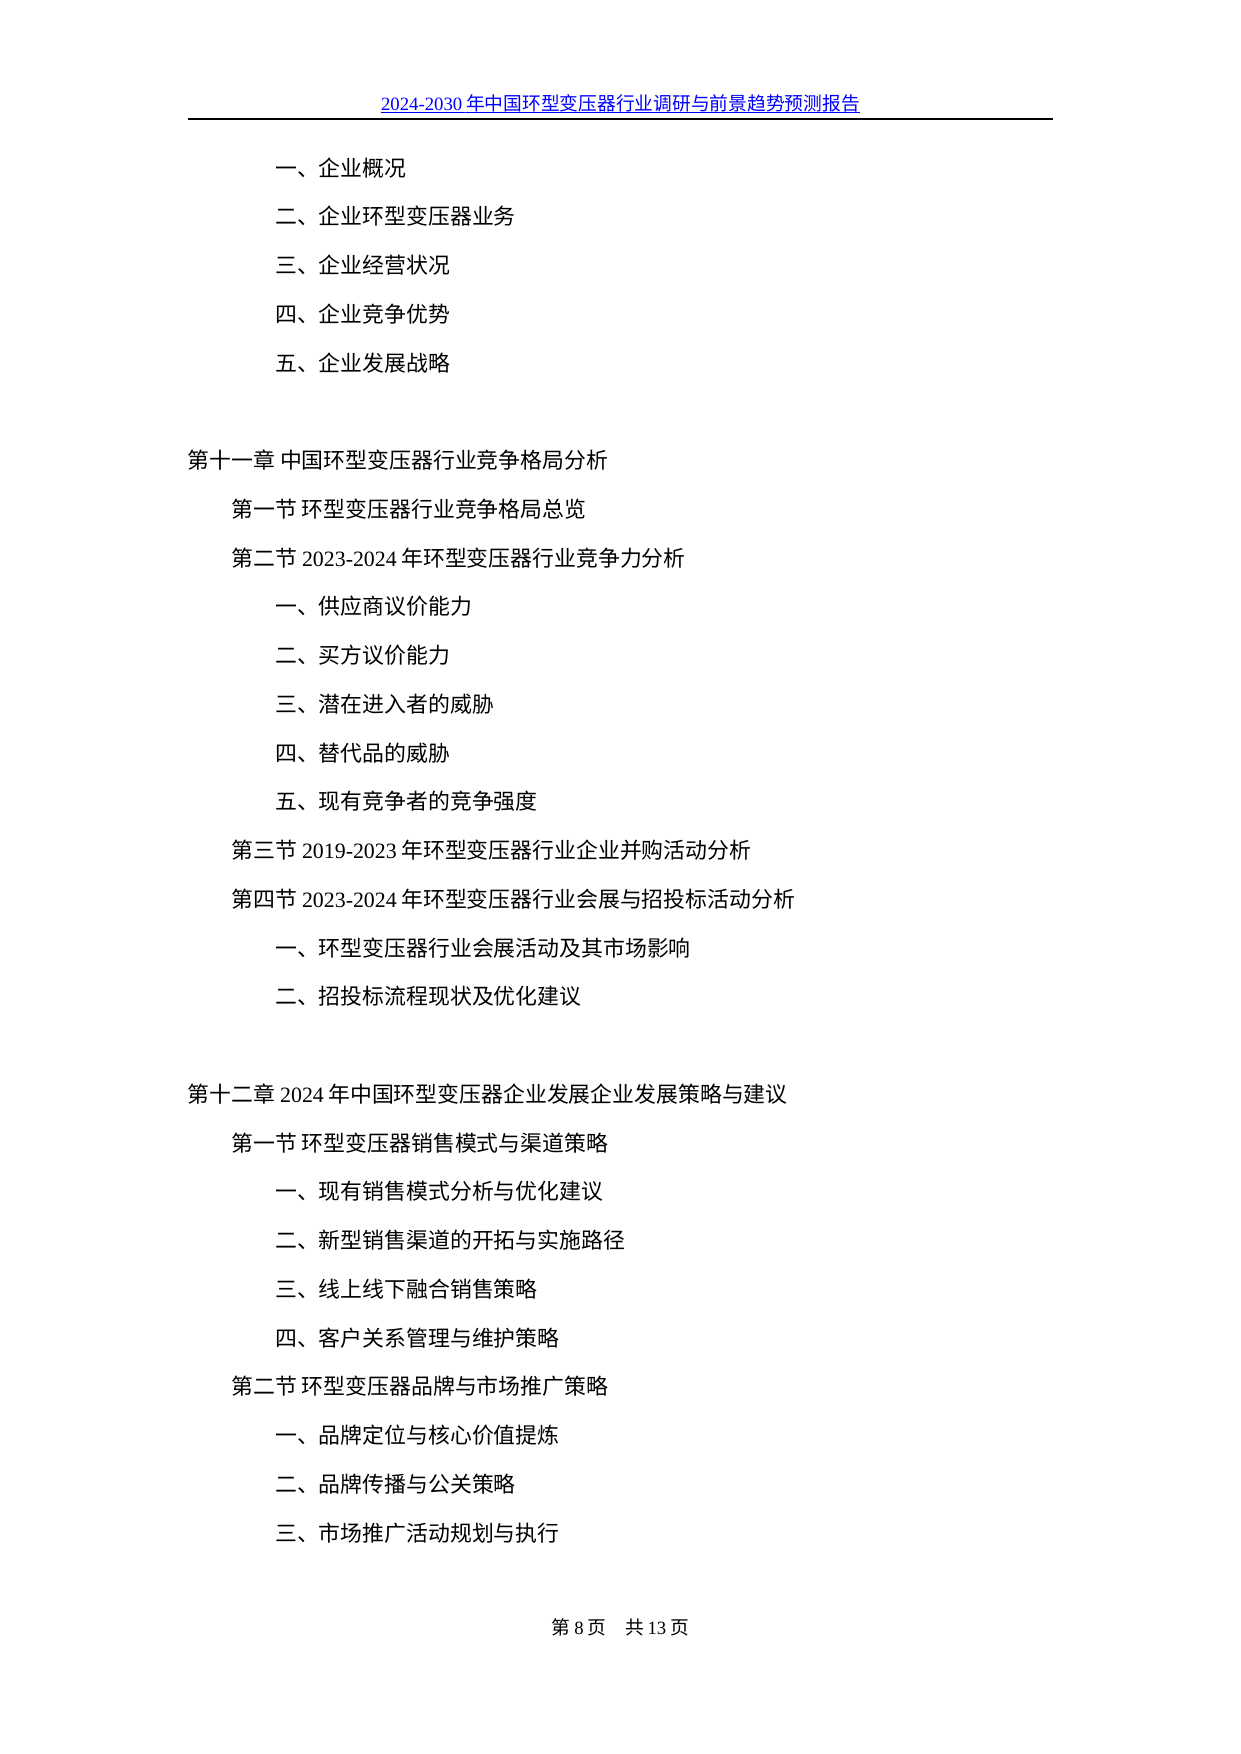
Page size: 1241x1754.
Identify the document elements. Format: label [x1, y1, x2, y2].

text [187, 150, 1053, 1548]
